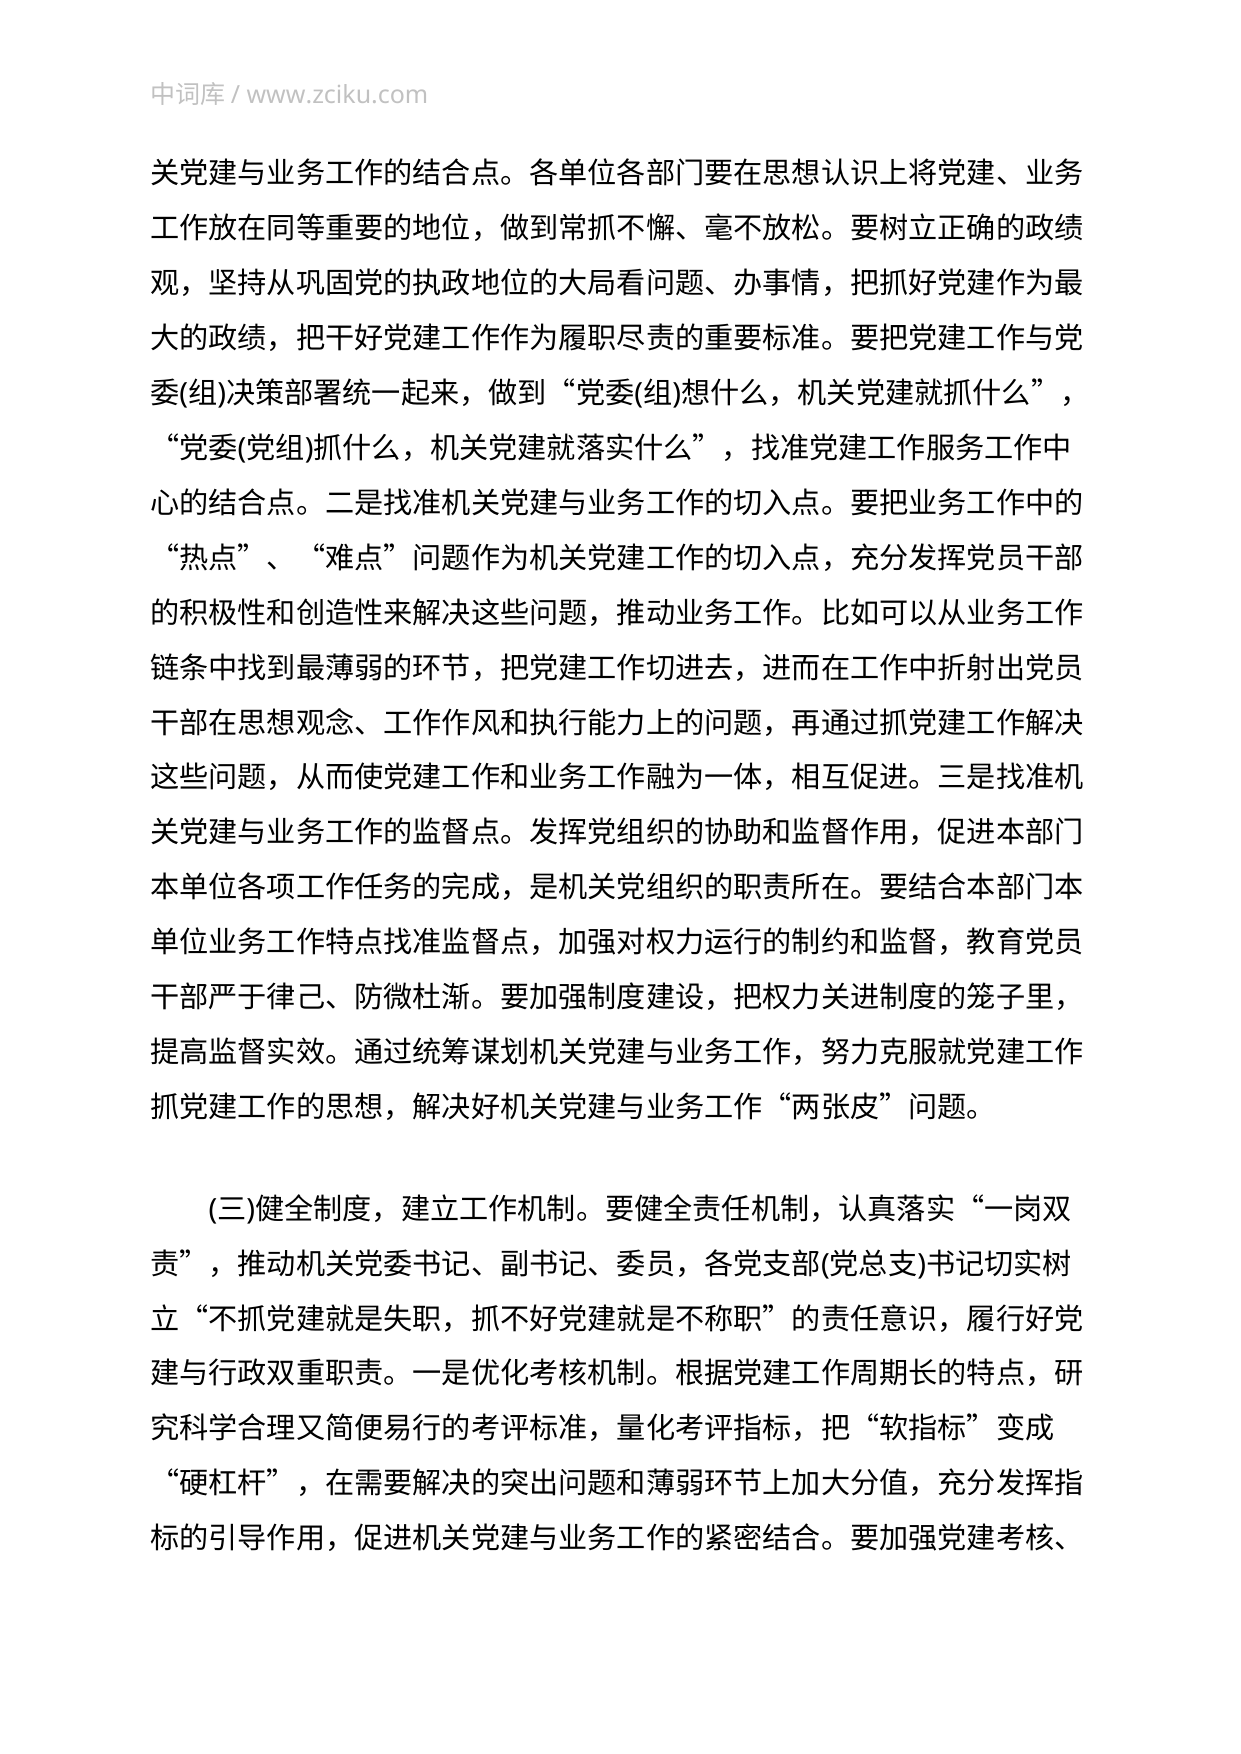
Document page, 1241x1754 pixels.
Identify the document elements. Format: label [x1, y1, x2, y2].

text [150, 1185, 1090, 1557]
text [150, 150, 1090, 1126]
